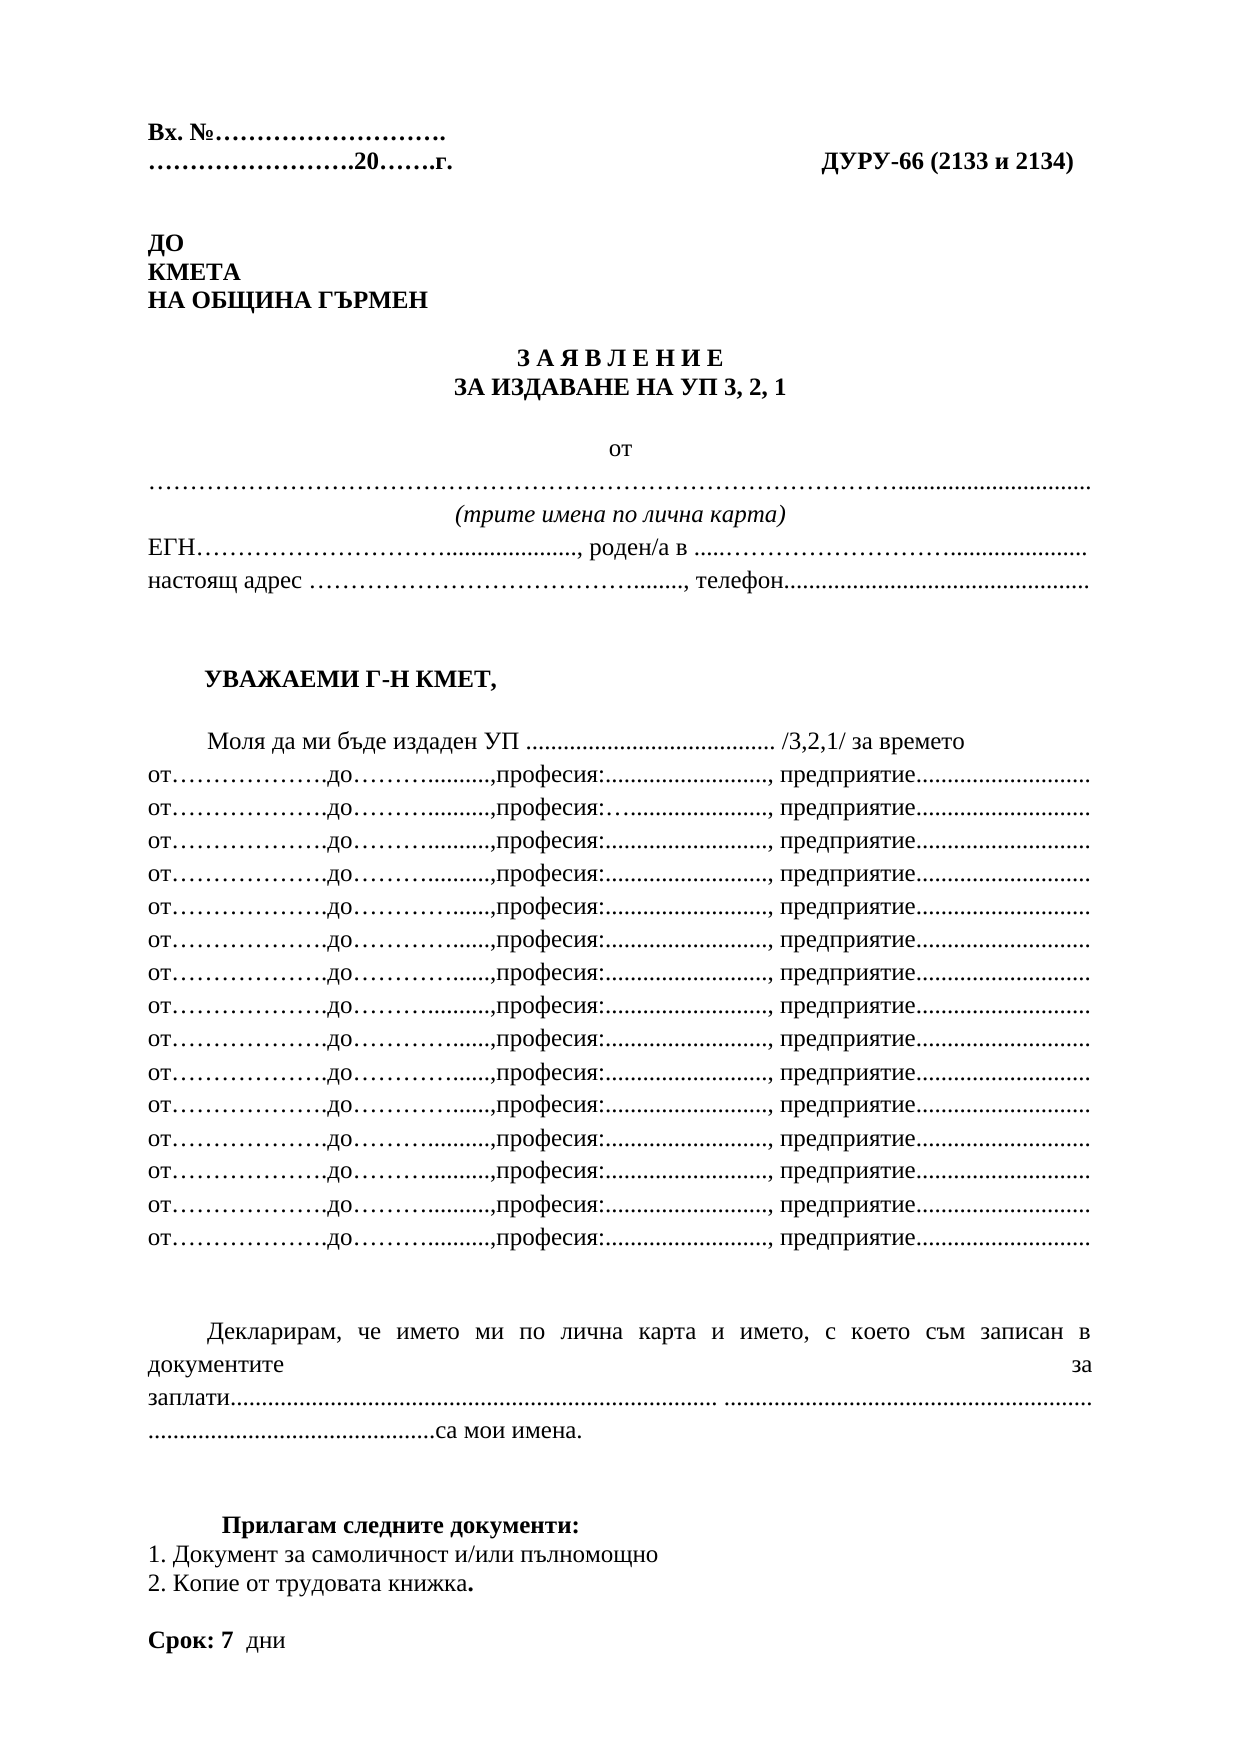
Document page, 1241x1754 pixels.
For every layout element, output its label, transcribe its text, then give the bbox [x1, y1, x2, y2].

text ЕГН…………………………....................., роден/а в .....………………………...................... [148, 532, 1092, 561]
text 1. Документ за самоличност и/или пълномощно [148, 1539, 1092, 1568]
text Вх. №………………………. [148, 117, 1092, 146]
text от……………….до…………......,професия:.........................., предприятие............................ [148, 957, 1092, 986]
text от……………….до…………......,професия:.........................., предприятие............................ [148, 1089, 1092, 1118]
text настоящ адрес …………………………………........, телефон................................................. [148, 566, 1092, 594]
text Срок: 7 дни [148, 1625, 1092, 1654]
text от……………….до………..........,професия:.........................., предприятие............................ [148, 759, 1092, 788]
text Декларирам, че името ми по лична карта и името, с което съм записан в документите за заплати.............................................................................. .........................................................................................................са мои имена. [148, 1316, 1092, 1444]
text Прилагам следните документи: [148, 1510, 1092, 1539]
text (трите имена по лична карта) [148, 499, 1092, 528]
text КМЕТА [148, 257, 1092, 285]
text Моля да ми бъде издаден УП ........................................ /3,2,1/ за времето [148, 726, 1092, 755]
text 2. Копие от трудовата книжка. [148, 1568, 1092, 1597]
text от……………….до…………......,професия:.........................., предприятие............................ [148, 891, 1092, 920]
text З А Я В Л Е Н И Е [148, 343, 1092, 372]
text от [148, 433, 1092, 462]
text НА ОБЩИНА ГЪРМЕН [148, 285, 1092, 314]
text от……………….до…………......,професия:.........................., предприятие............................ [148, 924, 1092, 953]
text ЗА ИЗДАВАНЕ НА УП 3, 2, 1 [148, 372, 1092, 400]
text от……………….до………..........,професия:.........................., предприятие............................ [148, 991, 1092, 1019]
text …………………….20…….г. ДУРУ-66 (2133 и 2134) [148, 146, 1092, 175]
text от……………….до…………......,професия:.........................., предприятие............................ [148, 1057, 1092, 1085]
text УВАЖАЕМИ Г-Н КМЕТ, [148, 664, 1092, 693]
text от……………….до………..........,професия:.........................., предприятие............................ [148, 1189, 1092, 1217]
text от……………….до………..........,професия:.........................., предприятие............................ [148, 1222, 1092, 1250]
text от……………….до………..........,професия:.........................., предприятие............................ [148, 1156, 1092, 1184]
text от……………….до………..........,професия:…......................, предприятие............................ [148, 792, 1092, 821]
text от……………….до…………......,професия:.........................., предприятие............................ [148, 1023, 1092, 1052]
text ………………………………………………………………………………............................... [148, 466, 1092, 495]
text от……………….до………..........,професия:.........................., предприятие............................ [148, 858, 1092, 887]
text от……………….до………..........,професия:.........................., предприятие............................ [148, 1123, 1092, 1151]
subtitle ДО [148, 228, 1092, 257]
text от……………….до………..........,професия:.........................., предприятие............................ [148, 825, 1092, 854]
